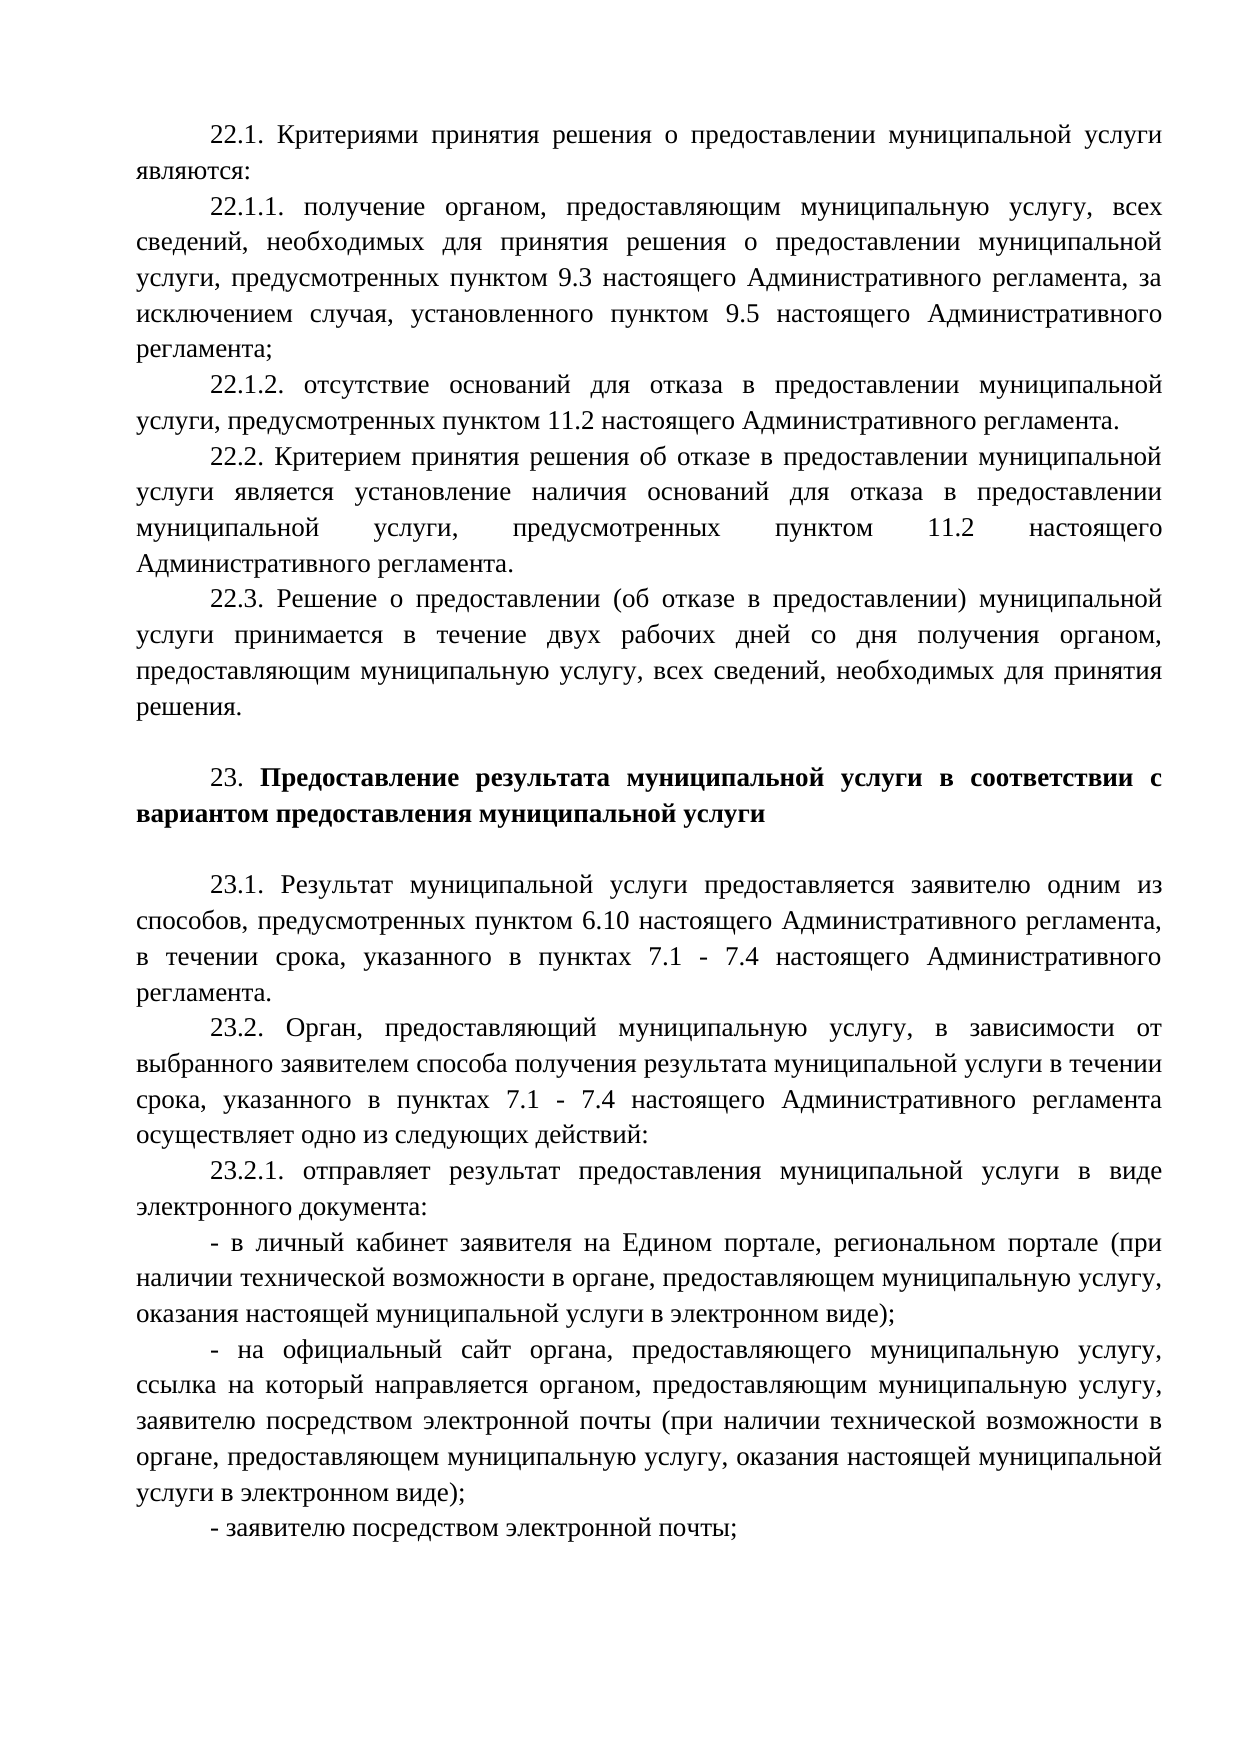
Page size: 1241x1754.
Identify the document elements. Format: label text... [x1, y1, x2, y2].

text 23.2. Орган, предоставляющий муниципальную услугу, в зависимости от выбранного заявителем способа получения результата муниципальной услуги в течении срока, указанного в пунктах 7.1 - 7.4 настоящего Административного регламента осуществляет одно из следующих действий: [136, 1011, 1163, 1150]
text 22.3. Решение о предоставлении (об отказе в предоставлении) муниципальной услуги принимается в течение двух рабочих дней со дня получения органом, предоставляющим муниципальную услугу, всех сведений, необходимых для принятия решения. [136, 583, 1163, 721]
text 22.2. Критерием принятия решения об отказе в предоставлении муниципальной услуги является установление наличия оснований для отказа в предоставлении муниципальной услуги, предусмотренных пунктом 11.2 настоящего Административного регламента. [136, 440, 1163, 578]
text 23. Предоставление результата муниципальной услуги в соответствии с вариантом предоставления муниципальной услуги [136, 761, 1163, 828]
text 22.1.2. отсутствие оснований для отказа в предоставлении муниципальной услуги, предусмотренных пунктом 11.2 настоящего Административного регламента. [136, 368, 1163, 435]
text 22.1. Критериями принятия решения о предоставлении муниципальной услуги являются: [136, 118, 1163, 185]
text - на официальный сайт органа, предоставляющего муниципальную услугу, ссылка на который направляется органом, предоставляющим муниципальную услугу, заявителю посредством электронной почты (при наличии технической возможности в органе, предоставляющем муниципальную услугу, оказания настоящей муниципальной услуги в электронном виде); [136, 1333, 1163, 1507]
text 23.1. Результат муниципальной услуги предоставляется заявителю одним из способов, предусмотренных пунктом 6.10 настоящего Административного регламента, в течении срока, указанного в пунктах 7.1 - 7.4 настоящего Административного регламента. [136, 868, 1163, 1007]
text 23.2.1. отправляет результат предоставления муниципальной услуги в виде электронного документа: [136, 1154, 1163, 1221]
text 22.1.1. получение органом, предоставляющим муниципальную услугу, всех сведений, необходимых для принятия решения о предоставлении муниципальной услуги, предусмотренных пунктом 9.3 настоящего Административного регламента, за исключением случая, установленного пунктом 9.5 настоящего Административного регламента; [136, 189, 1163, 364]
text - заявителю посредством электронной почты; [136, 1512, 1163, 1543]
text - в личный кабинет заявителя на Едином портале, региональном портале (при наличии технической возможности в органе, предоставляющем муниципальную услугу, оказания настоящей муниципальной услуги в электронном виде); [136, 1226, 1163, 1328]
